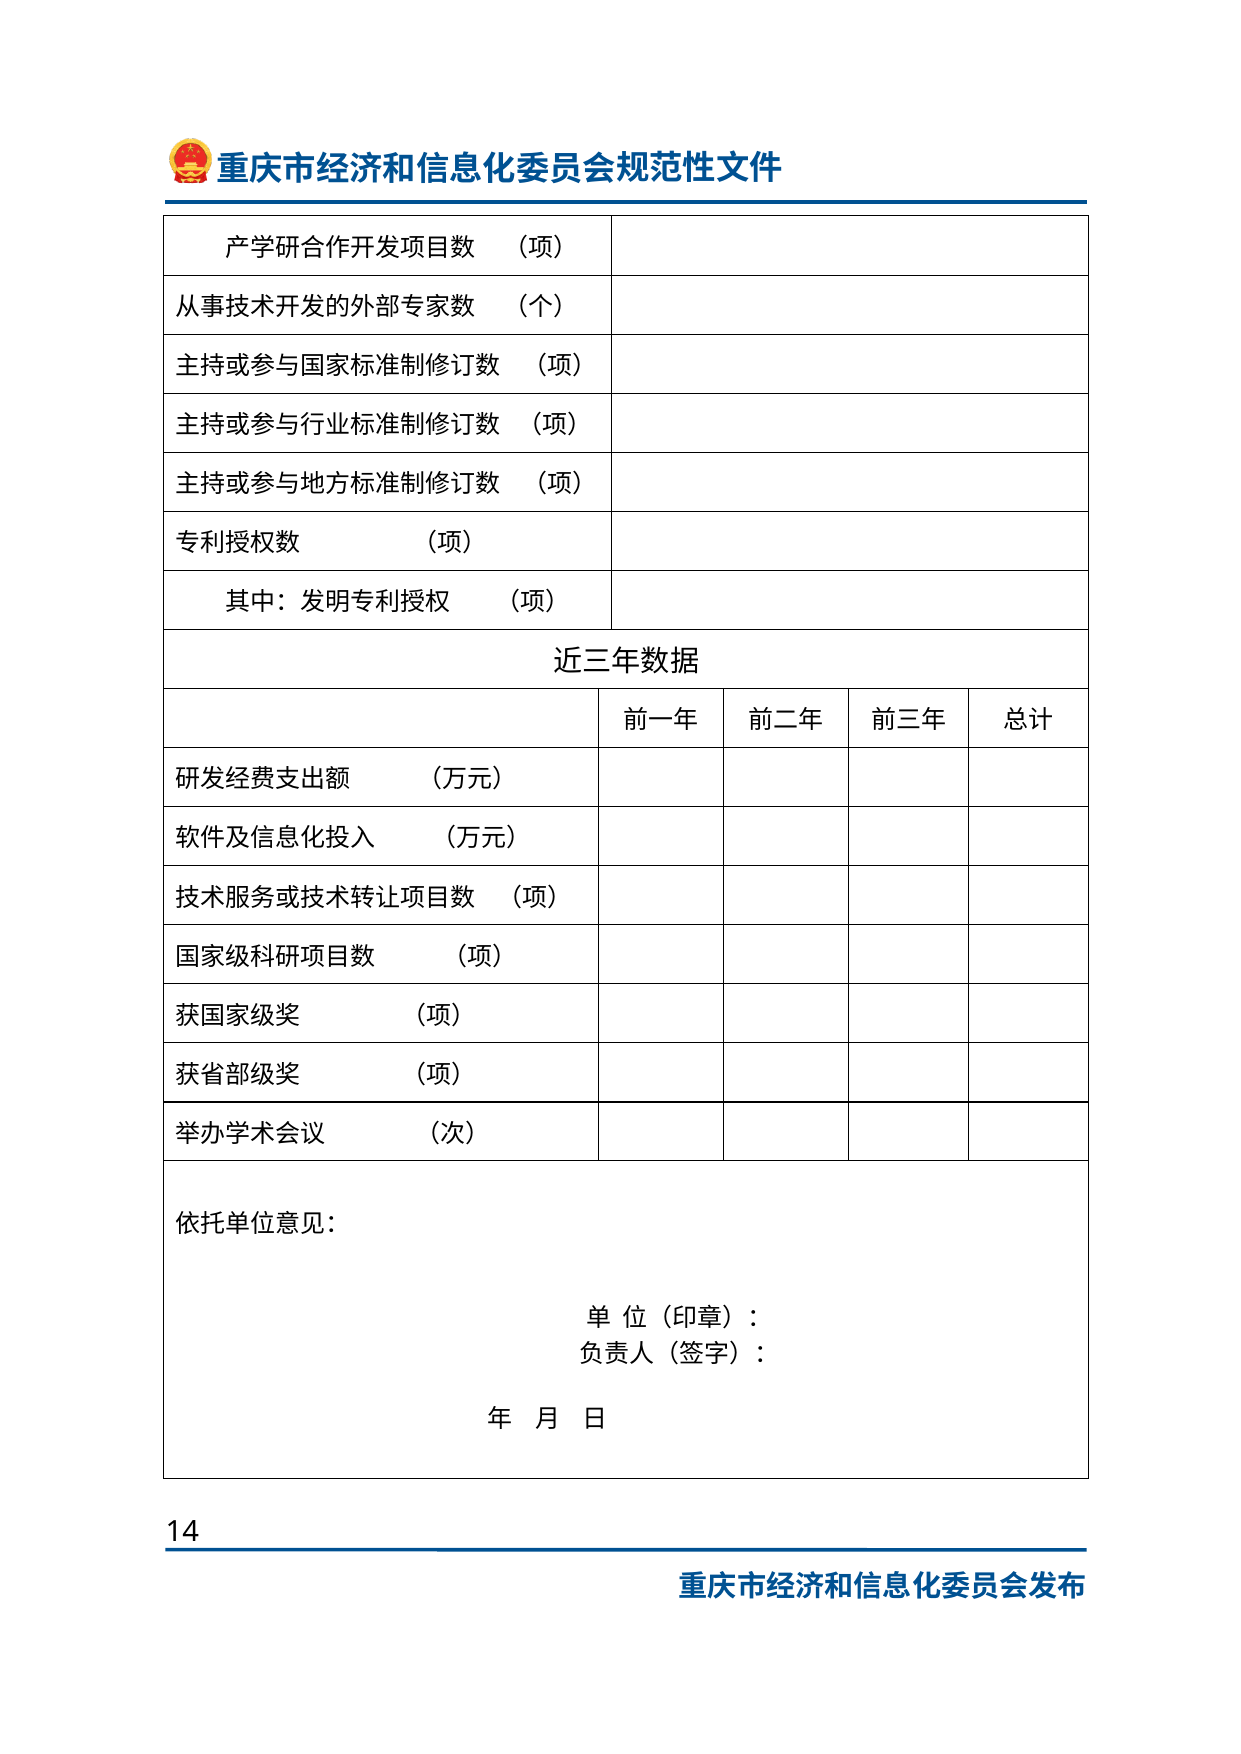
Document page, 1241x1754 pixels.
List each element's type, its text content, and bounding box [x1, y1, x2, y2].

table_cell [849, 807, 968, 865]
table_cell [969, 807, 1088, 865]
table_cell 前三年 [849, 689, 968, 747]
table_cell [969, 1043, 1088, 1101]
table_cell [612, 571, 1088, 629]
table_cell [599, 807, 723, 865]
table_cell [969, 1103, 1088, 1160]
table_cell [724, 925, 848, 983]
table_cell [969, 925, 1088, 983]
table_cell [599, 984, 723, 1042]
table_cell [849, 1043, 968, 1101]
table_cell [612, 335, 1088, 393]
table_cell [849, 866, 968, 924]
table_cell 前二年 [724, 689, 848, 747]
table_cell 从事技术开发的外部专家数 （个） [164, 276, 611, 333]
table_cell [599, 866, 723, 924]
table_cell 前一年 [599, 689, 723, 747]
table_cell 软件及信息化投入 （万元） [164, 807, 598, 865]
table_cell 获省部级奖 （项） [164, 1043, 598, 1101]
table_cell 依托单位意见： 单 位（印章）： 负责人（签字）： 年 月 日 [164, 1161, 1088, 1477]
table_cell 国家级科研项目数 （项） [164, 925, 598, 983]
table_cell [599, 1043, 723, 1101]
table_cell 近三年数据 [164, 630, 1088, 688]
table_cell 产学研合作开发项目数 （项） [164, 216, 611, 274]
table_cell 举办学术会议 （次） [164, 1103, 598, 1160]
table_cell [164, 689, 598, 747]
table_cell 其中：发明专利授权 （项） [164, 571, 611, 629]
table_cell 主持或参与地方标准制修订数 （项） [164, 453, 611, 511]
table_cell [724, 748, 848, 806]
table_cell [969, 748, 1088, 806]
table_cell [724, 807, 848, 865]
table_cell [599, 1103, 723, 1160]
table_cell [849, 748, 968, 806]
table_cell 主持或参与行业标准制修订数 （项） [164, 394, 611, 452]
table_cell [612, 453, 1088, 511]
table_cell [849, 1103, 968, 1160]
table_cell [724, 866, 848, 924]
table_cell 专利授权数 （项） [164, 512, 611, 570]
table_cell [599, 748, 723, 806]
table_cell [969, 984, 1088, 1042]
table_cell [612, 276, 1088, 333]
table_cell [849, 984, 968, 1042]
picture [165, 136, 216, 187]
table_cell 技术服务或技术转让项目数 （项） [164, 866, 598, 924]
table_cell 研发经费支出额 （万元） [164, 748, 598, 806]
table_cell [849, 925, 968, 983]
table_cell 获国家级奖 （项） [164, 984, 598, 1042]
table_cell [969, 866, 1088, 924]
table_cell 主持或参与国家标准制修订数 （项） [164, 335, 611, 393]
table_cell [612, 216, 1088, 274]
table_cell [612, 394, 1088, 452]
table_cell [724, 1103, 848, 1160]
table_cell [724, 1043, 848, 1101]
table_cell [599, 925, 723, 983]
table_cell 总计 [969, 689, 1088, 747]
table_cell [612, 512, 1088, 570]
table_cell [724, 984, 848, 1042]
